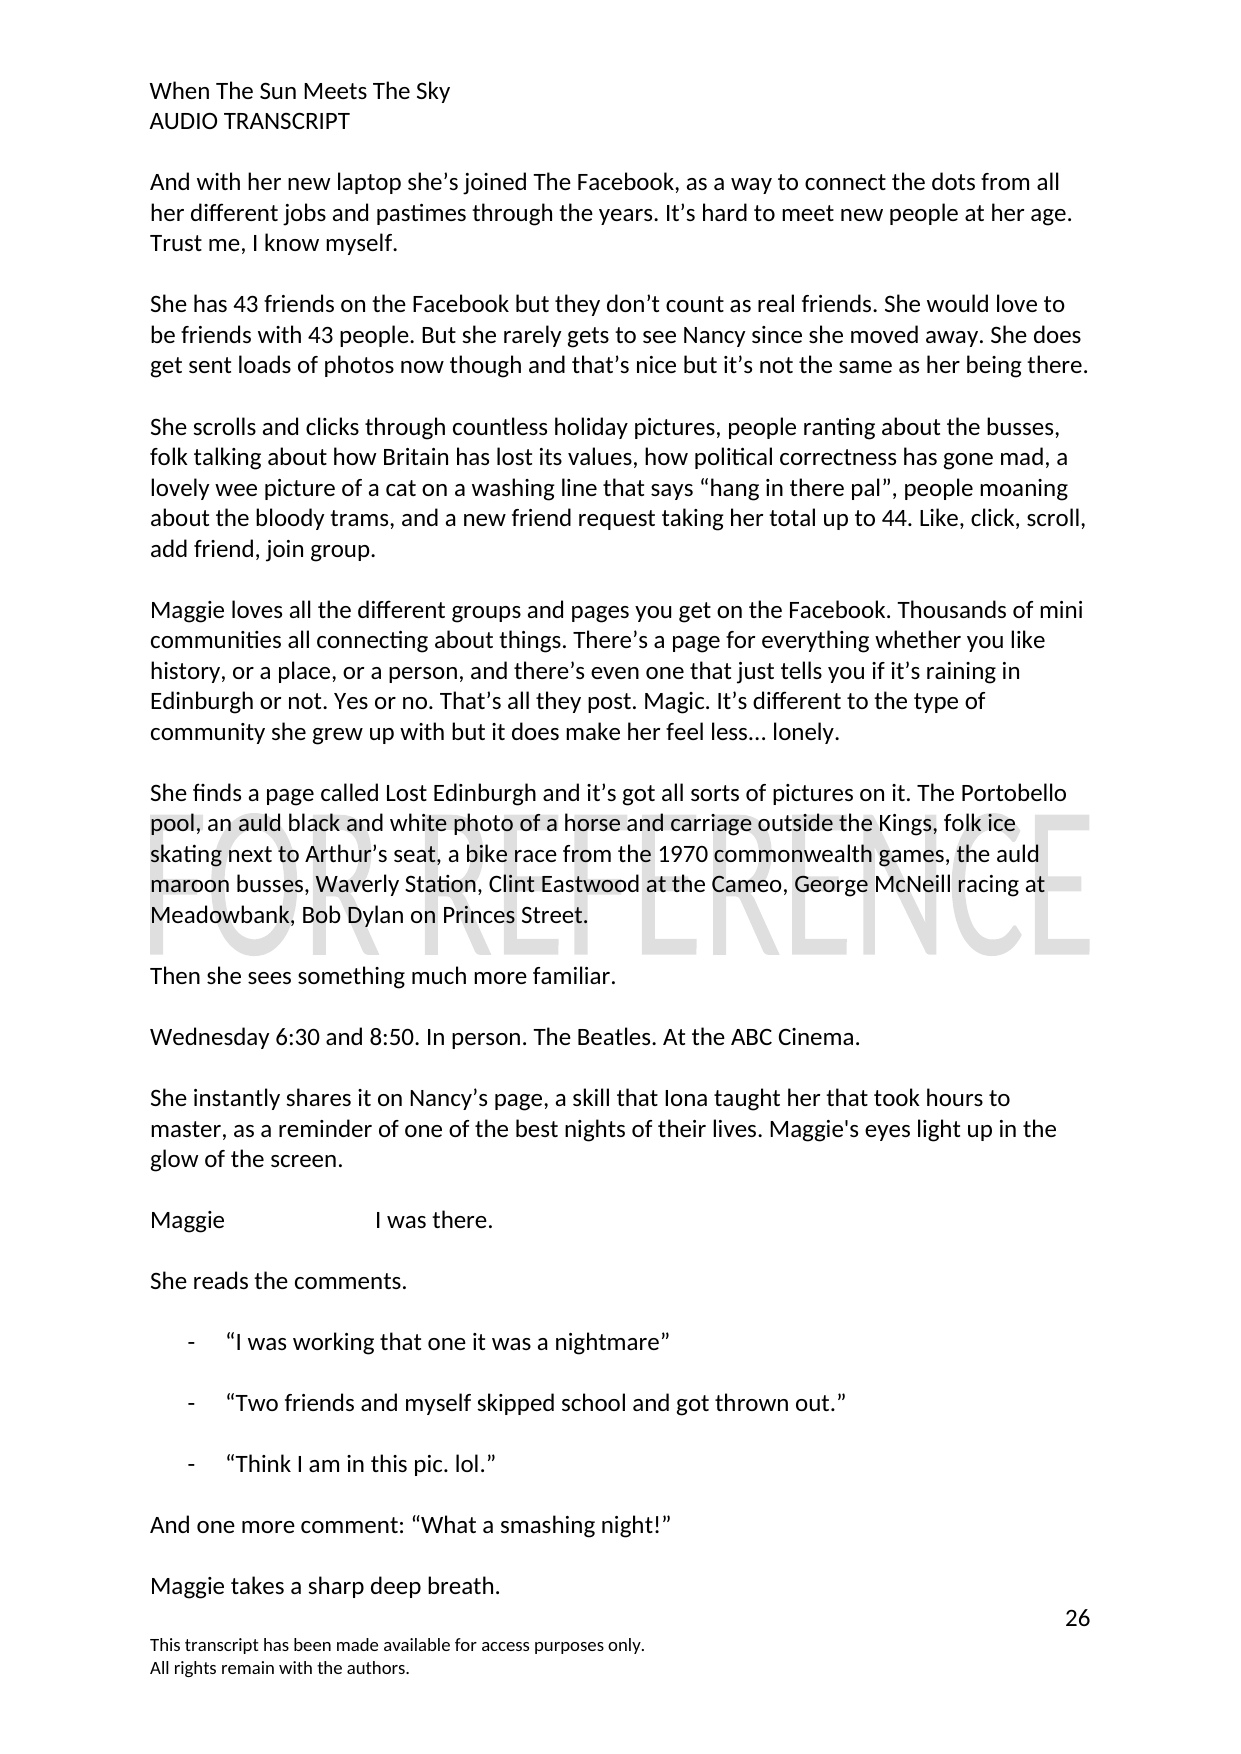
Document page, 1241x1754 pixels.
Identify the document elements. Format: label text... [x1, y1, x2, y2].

text She reads the comments. [150, 1265, 1090, 1296]
text She scrolls and clicks through countless holiday pictures, people ranting about the busses, folk talking about how Britain has lost its values, how political correctness has gone mad, a lovely wee picture of a cat on a washing line that says “hang in there pal”, people moaning about the bloody trams, and a new friend request taking her total up to 44. Like, click, scroll, add friend, join group. [150, 411, 1090, 563]
text She finds a page called Lost Edinburgh and it’s got all sorts of pictures on it. The Portobello pool, an auld black and white photo of a horse and carriage outside the Kings, folk ice skating next to Arthur’s seat, a bike race from the 1970 commonwealth games, the auld maroon busses, Waverly Station, Clint Eastwood at the Cameo, George McNeill racing at Meadowbank, Bob Dylan on Princes Street. [150, 777, 1090, 929]
text Wednesday 6:30 and 8:50. In person. The Beatles. At the ABC Cinema. [150, 1021, 1090, 1052]
text Then she sees something much more familiar. [150, 960, 1090, 991]
text And with her new laptop she’s joined The Facebook, as a way to connect the dots from all her different jobs and pastimes through the years. It’s hard to meet new people at her age. Trust me, I know myself. [150, 167, 1090, 258]
text Maggie loves all the different groups and pages you get on the Facebook. Thousands of mini communities all connecting about things. There’s a page for everything whether you like history, or a place, or a person, and there’s even one that just tells you if it’s raining in Edinburgh or not. Yes or no. That’s all they post. Magic. It’s different to the type of community she grew up with but it does make her feel less... lonely. [150, 594, 1090, 746]
text She instantly shares it on Nancy’s page, a skill that Iona taught her that took hours to master, as a reminder of one of the best nights of their lives. Maggie's eyes light up in the glow of the screen. [150, 1082, 1090, 1174]
list “Two friends and myself skipped school and got thrown out.” [187, 1387, 1090, 1418]
text And one more comment: “What a smashing night!” [150, 1509, 1090, 1540]
text Maggie I was there. [150, 1204, 1090, 1235]
text Maggie takes a sharp deep breath. [150, 1571, 1090, 1601]
list “Think I am in this pic. lol.” [187, 1448, 1090, 1479]
list “I was working that one it was a nightmare” [187, 1326, 1090, 1357]
text She has 43 friends on the Facebook but they don’t count as real friends. She would love to be friends with 43 people. But she rarely gets to see Nancy since she moved away. She does get sent loads of photos now though and that’s nice but it’s not the same as her being there. [150, 289, 1090, 380]
